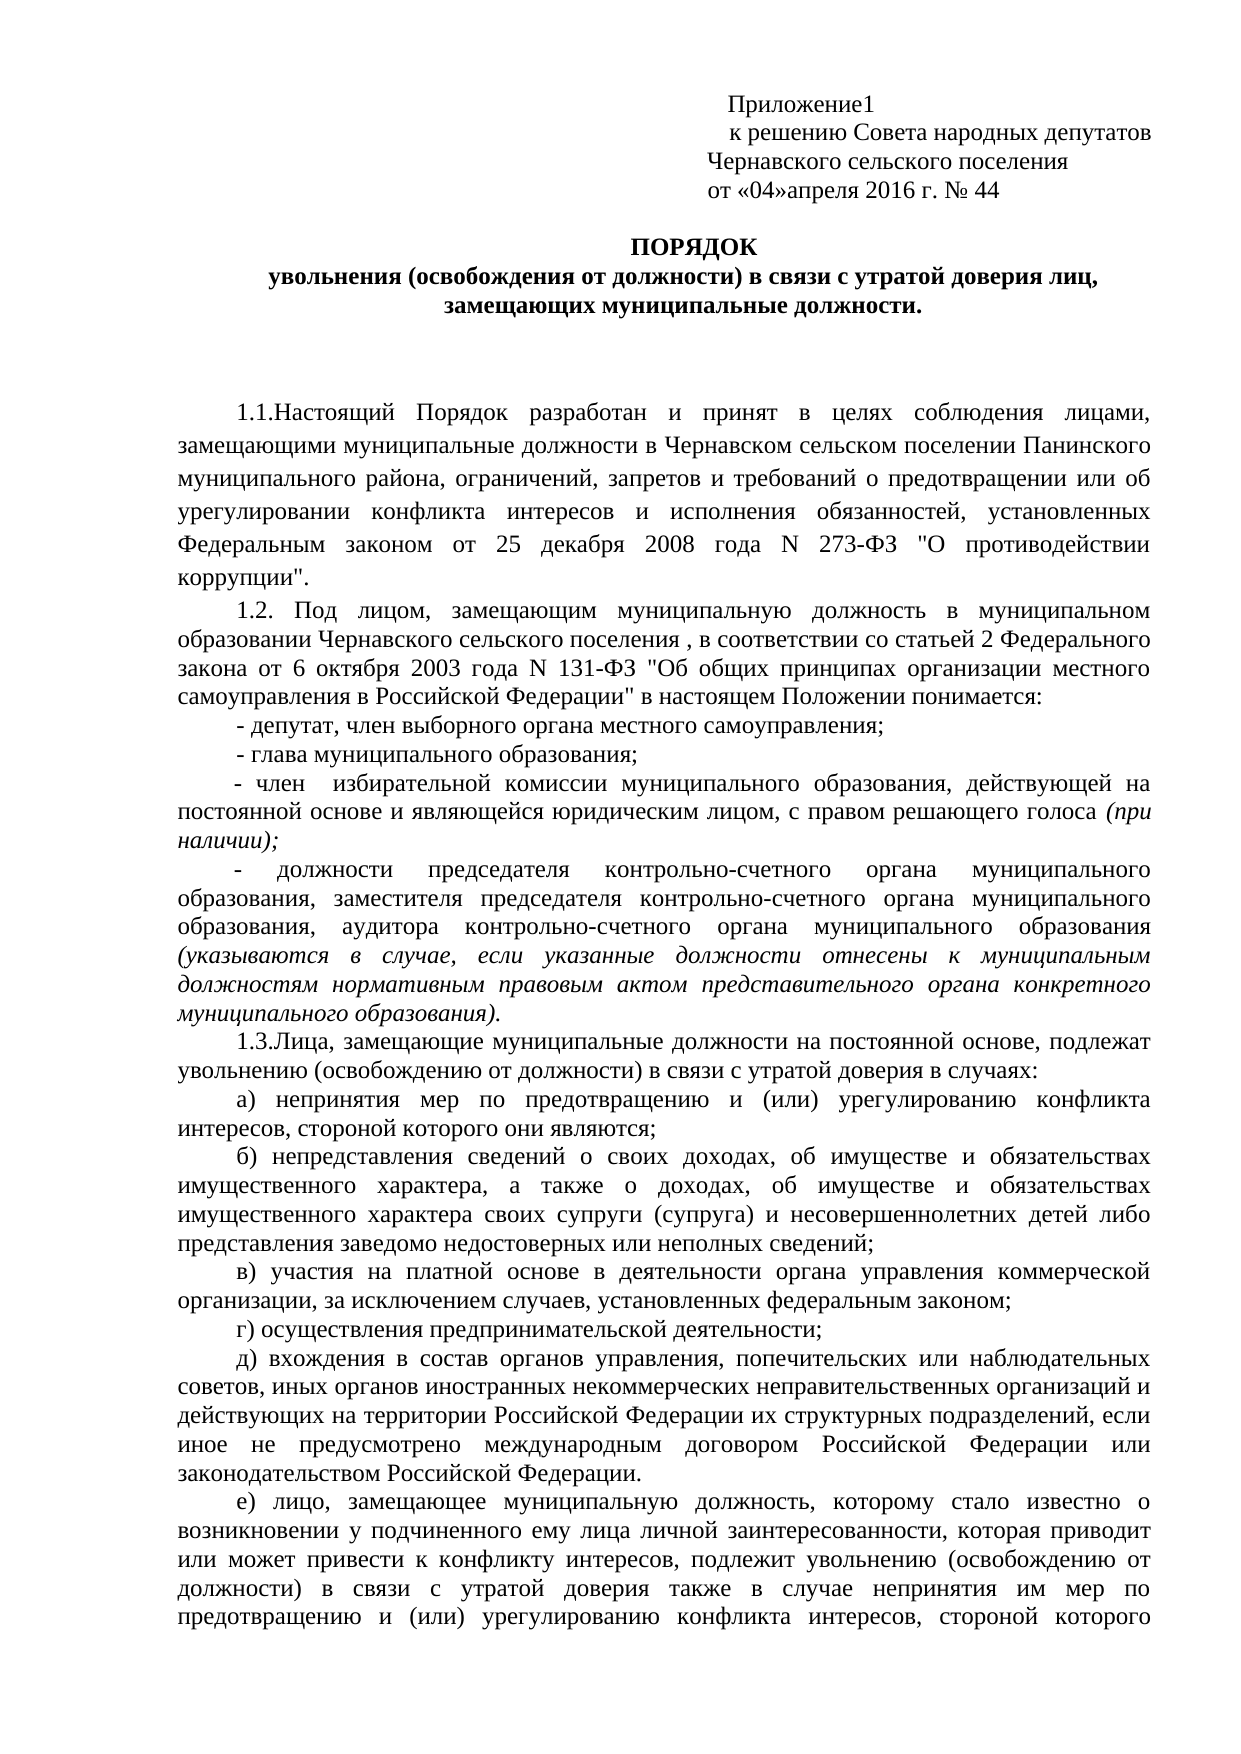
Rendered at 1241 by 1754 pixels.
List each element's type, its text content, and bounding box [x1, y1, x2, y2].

text Чернавского сельского поселения [177, 146, 1152, 175]
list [177, 1486, 1152, 1630]
text г) осуществления предпринимательской деятельности; [177, 1314, 1152, 1343]
text увольнения (освобождения от должности) в связи с утратой доверия лиц, замещающих муниципальные должности. [215, 261, 1152, 319]
text - член избирательной комиссии муниципального образования, действующей на постоянной основе и являющейся юридическим лицом, с правом решающего голоса (при наличии); [177, 768, 1152, 854]
text - глава муниципального образования; [177, 739, 1152, 768]
text от «04»апреля 2016 г. № 44 [177, 175, 1152, 204]
text Приложение1 [177, 89, 1152, 117]
text к решению Совета народных депутатов [177, 117, 1152, 146]
text 1.2. Под лицом, замещающим муниципальную должность в муниципальном образовании Чернавского сельского поселения , в соответствии со статьей 2 Федерального закона от 6 октября 2003 года N 131-ФЗ "Об общих принципах организации местного самоуправления в Российской Федерации" в настоящем Положении понимается: [177, 595, 1152, 710]
text - депутат, член выборного органа местного самоуправления; [177, 710, 1152, 739]
subtitle 1.1.Настоящий Порядок разработан и принят в целях соблюдения лицами, замещающими муниципальные должности в Чернавском сельском поселении Панинского муниципального района, ограничений, запретов и требований о предотвращении или об урегулировании конфликта интересов и исполнения обязанностей, установленных Федеральным законом от 25 декабря 2008 года N 273-ФЗ "О противодействии коррупции". [177, 397, 1152, 591]
text - должности председателя контрольно-счетного органа муниципального образования, заместителя председателя контрольно-счетного органа муниципального образования, аудитора контрольно-счетного органа муниципального образования (указываются в случае, если указанные должности отнесены к муниципальным должностям нормативным правовым актом представительного органа конкретного муниципального образования). [177, 854, 1152, 1026]
text а) непринятия мер по предотвращению и (или) урегулированию конфликта интересов, стороной которого они являются; [177, 1084, 1152, 1141]
text ПОРЯДОК [177, 232, 1152, 261]
text д) вхождения в состав органов управления, попечительских или наблюдательных советов, иных органов иностранных некоммерческих неправительственных организаций и действующих на территории Российской Федерации их структурных подразделений, если иное не предусмотрено международным договором Российской Федерации или законодательством Российской Федерации. [177, 1343, 1152, 1486]
text в) участия на платной основе в деятельности органа управления коммерческой организации, за исключением случаев, установленных федеральным законом; [177, 1256, 1152, 1314]
text 1.3.Лица, замещающие муниципальные должности на постоянной основе, подлежат увольнению (освобождению от должности) в связи с утратой доверия в случаях: [177, 1026, 1152, 1084]
